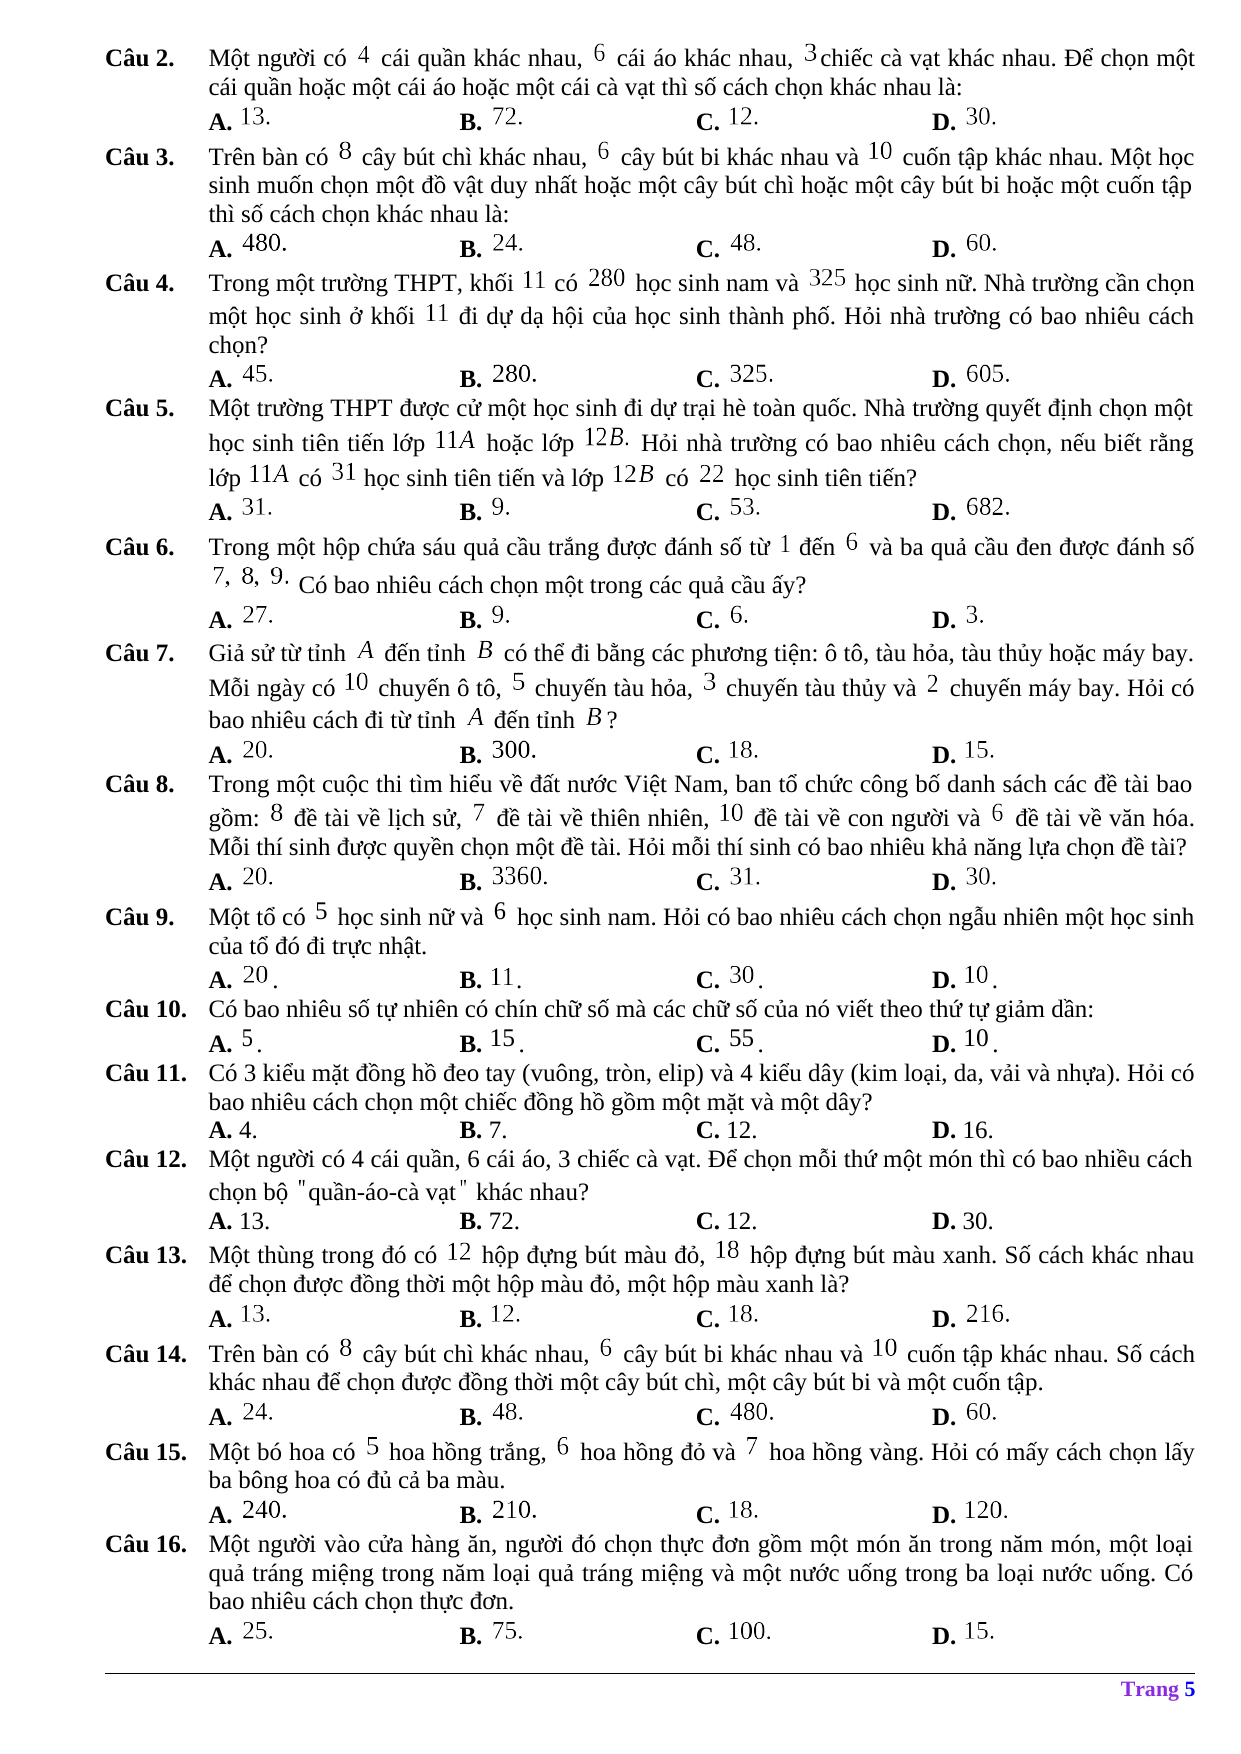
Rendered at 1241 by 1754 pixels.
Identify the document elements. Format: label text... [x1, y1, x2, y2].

text Câu 2. Một người có cái quần khác nhau, cái áo khác nhau, chiếc cà vạt khác nhau. Để chọn một cái quần hoặc một cái áo hoặc một cái cà vạt thì số cách chọn khác nhau là: [105, 37, 1195, 101]
text A. . B. . C. . D. . [208, 1023, 1195, 1058]
text A. 4. B. 7. C. 12. D. 16. [208, 1116, 1195, 1144]
text Câu 12. Một người có 4 cái quần, 6 cái áo, 3 chiếc cà vạt. Để chọn mỗi thứ một món thì có bao nhiều cách chọn bộ quần-áo-cà vạt khác nhau? [105, 1144, 1195, 1206]
text Câu 10. Có bao nhiêu số tự nhiên có chín chữ số mà các chữ số của nó viết theo thứ tự giảm dần: [105, 994, 1195, 1023]
text Câu 7. Giả sử từ tỉnh đến tỉnh có thể đi bằng các phương tiện: ô tô, tàu hỏa, tàu thủy hoặc máy bay. Mỗi ngày có chuyến ô tô, chuyến tàu hỏa, chuyến tàu thủy và chuyến máy bay. Hỏi có bao nhiêu cách đi từ tỉnh đến tỉnh ? [105, 634, 1195, 734]
text Câu 3. Trên bàn có cây bút chì khác nhau, cây bút bi khác nhau và cuốn tập khác nhau. Một học sinh muốn chọn một đồ vật duy nhất hoặc một cây bút chì hoặc một cây bút bi hoặc một cuốn tập thì số cách chọn khác nhau là: [105, 136, 1195, 228]
text A. B. C. D. [208, 359, 1195, 393]
text Câu 6. Trong một hộp chứa sáu quả cầu trắng được đánh số từ đến và ba quả cầu đen được đánh số Có bao nhiêu cách chọn một trong các quả cầu ấy? [105, 526, 1195, 599]
text A. B. C. D. [208, 1494, 1195, 1529]
text A. B. C. D. [208, 734, 1195, 769]
text Câu 15. Một bó hoa có hoa hồng trắng, hoa hồng đỏ và hoa hồng vàng. Hỏi có mấy cách chọn lấy ba bông hoa có đủ cả ba màu. [105, 1431, 1195, 1494]
text Câu 13. Một thùng trong đó có hộp đựng bút màu đỏ, hộp đựng bút màu xanh. Số cách khác nhau để chọn được đồng thời một hộp màu đỏ, một hộp màu xanh là? [105, 1234, 1195, 1298]
text A. 13. B. 72. C. 12. D. 30. [208, 1206, 1195, 1234]
text A. B. C. D. [208, 228, 1195, 262]
text A. B. C. D. [208, 861, 1195, 896]
text A. B. C. D. [208, 491, 1195, 526]
text A. B. C. D. [208, 101, 1195, 136]
text Câu 14. Trên bàn có cây bút chì khác nhau, cây bút bi khác nhau và cuốn tập khác nhau. Số cách khác nhau để chọn được đồng thời một cây bút chì, một cây bút bi và một cuốn tập. [105, 1333, 1195, 1396]
text Câu 9. Một tổ có học sinh nữ và học sinh nam. Hỏi có bao nhiêu cách chọn ngẫu nhiên một học sinh của tổ đó đi trực nhật. [105, 896, 1195, 959]
text A. B. C. D. [208, 1298, 1195, 1333]
text A. B. C. D. [208, 599, 1195, 634]
text A. B. C. D. [208, 1396, 1195, 1431]
text Câu 16. Một người vào cửa hàng ăn, người đó chọn thực đơn gồm một món ăn trong năm món, một loại quả tráng miệng trong năm loại quả tráng miệng và một nước uống trong ba loại nước uống. Có bao nhiêu cách chọn thực đơn. [105, 1529, 1195, 1615]
text Câu 11. Có 3 kiểu mặt đồng hồ đeo tay (vuông, tròn, elip) và 4 kiểu dây (kim loại, da, vải và nhựa). Hỏi có bao nhiêu cách chọn một chiếc đồng hồ gồm một mặt và một dây? [105, 1058, 1195, 1116]
text A. . B. . C. . D. . [208, 959, 1195, 994]
text Câu 5. Một trường THPT được cử một học sinh đi dự trại hè toàn quốc. Nhà trường quyết định chọn một học sinh tiên tiến lớp hoặc lớp Hỏi nhà trường có bao nhiêu cách chọn, nếu biết rằng lớp có học sinh tiên tiến và lớp có học sinh tiên tiến? [105, 393, 1195, 491]
text Câu 4. Trong một trường THPT, khối có học sinh nam và học sinh nữ. Nhà trường cần chọn một học sinh ở khối đi dự dạ hội của học sinh thành phố. Hỏi nhà trường có bao nhiêu cách chọn? [105, 262, 1195, 359]
text A. B. C. D. [208, 1615, 1195, 1650]
text Câu 8. Trong một cuộc thi tìm hiểu về đất nước Việt Nam, ban tổ chức công bố danh sách các đề tài bao gồm: đề tài về lịch sử, đề tài về thiên nhiên, đề tài về con người và đề tài về văn hóa. Mỗi thí sinh được quyền chọn một đề tài. Hỏi mỗi thí sinh có bao nhiêu khả năng lựa chọn đề tài? [105, 769, 1195, 861]
